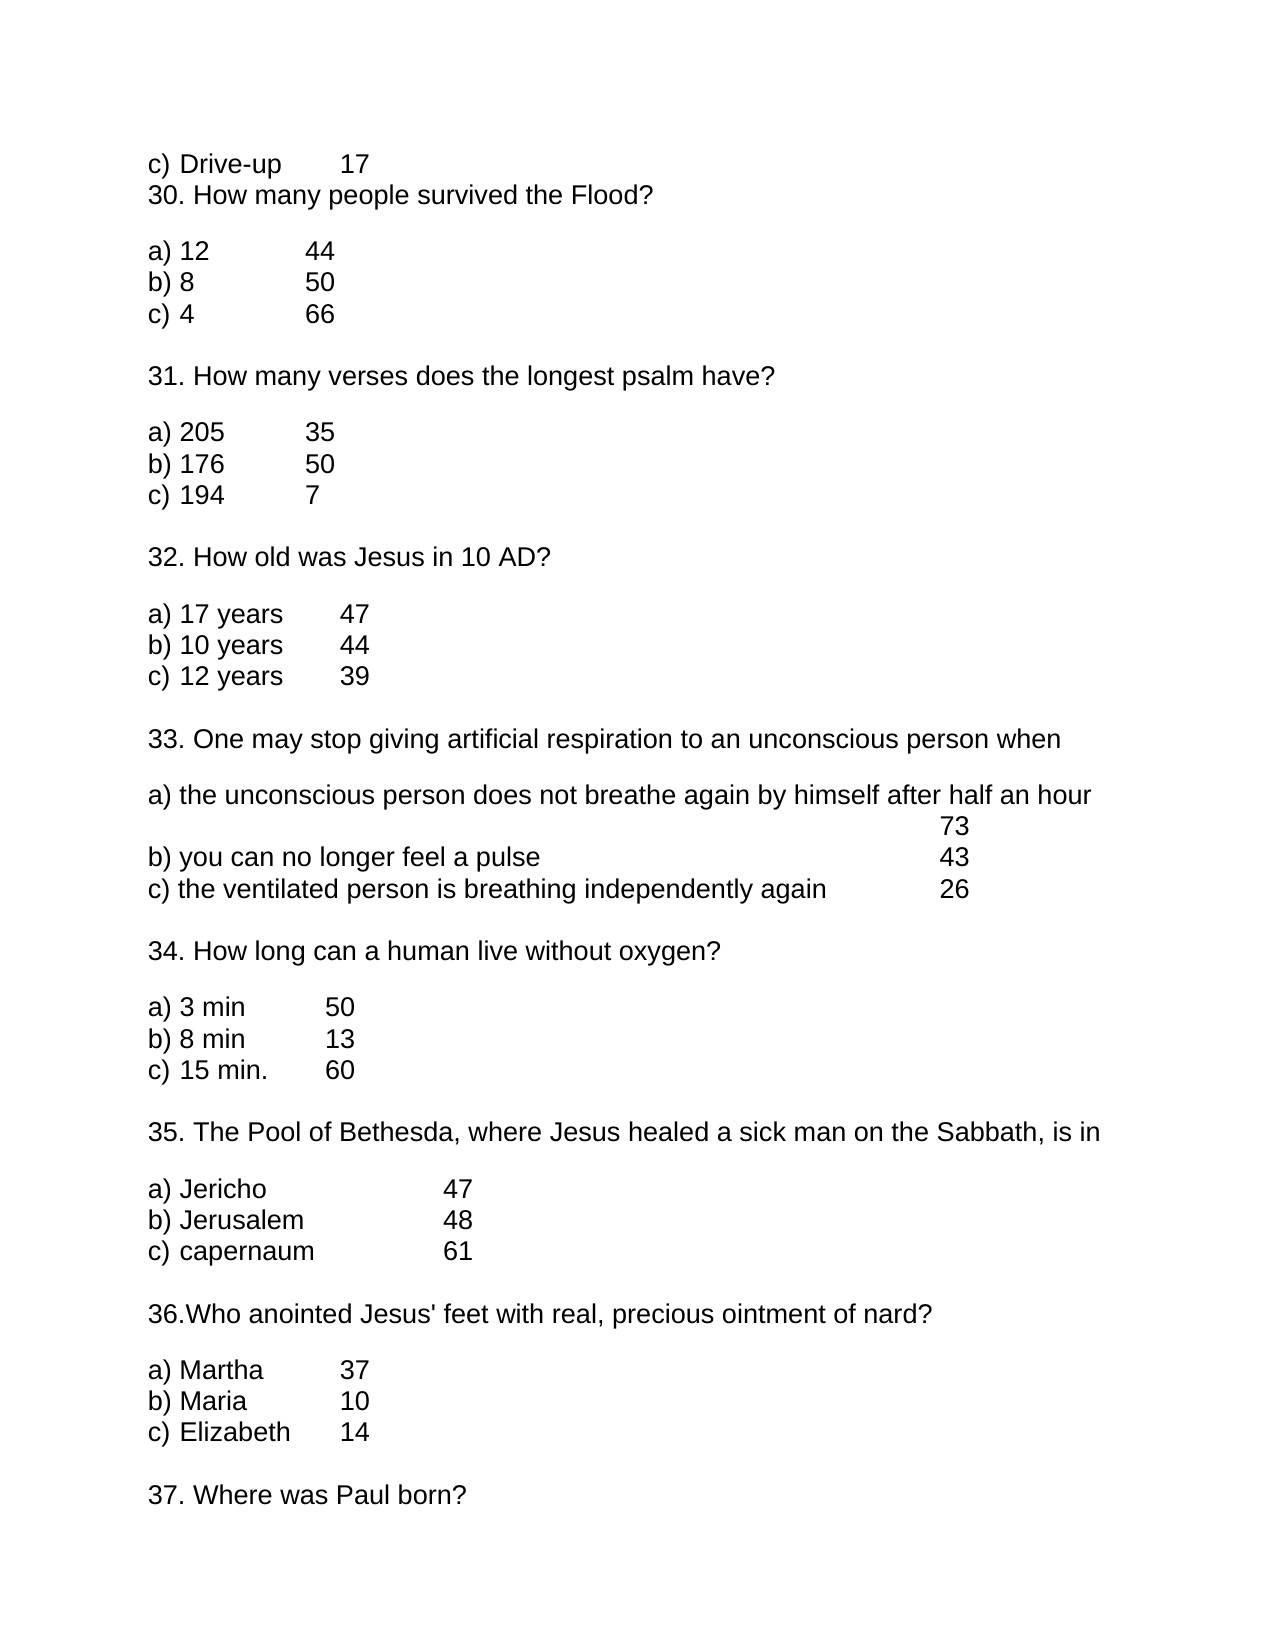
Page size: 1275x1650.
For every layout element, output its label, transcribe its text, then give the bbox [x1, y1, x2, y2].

text b) 176 50 [148, 448, 1127, 479]
text 35. The Pool of Bethesda, where Jesus healed a sick man on the Sabbath, is in [148, 1116, 1127, 1148]
text a) the unconscious person does not breathe again by himself after half an hour 73 [148, 779, 1127, 841]
text b) 8 min 13 [148, 1023, 1127, 1054]
text a) 12 44 [148, 235, 1127, 266]
text a) 3 min 50 [148, 991, 1127, 1023]
text 32. How old was Jesus in 10 AD? [148, 541, 1127, 573]
text c) 4 66 [148, 298, 1127, 329]
text b) Maria 10 [148, 1385, 1127, 1416]
text 33. One may stop giving artificial respiration to an unconscious person when [148, 723, 1127, 754]
text a) 17 years 47 [148, 598, 1127, 629]
text c) the ventilated person is breathing independently again 26 [148, 873, 1127, 904]
text c) 15 min. 60 [148, 1054, 1127, 1085]
text c) 12 years 39 [148, 660, 1127, 691]
text a) Martha 37 [148, 1354, 1127, 1385]
text c) Elizabeth 14 [148, 1416, 1127, 1448]
text 30. How many people survived the Flood? [148, 179, 1127, 210]
text a) 205 35 [148, 416, 1127, 448]
text c) 194 7 [148, 479, 1127, 510]
text b) 8 50 [148, 266, 1127, 298]
text 36.Who anointed Jesus' feet with real, precious ointment of nard? [148, 1298, 1127, 1329]
text b) Jerusalem 48 [148, 1204, 1127, 1235]
text c) Drive-up 17 [148, 148, 1127, 179]
text 31. How many verses does the longest psalm have? [148, 360, 1127, 391]
text b) 10 years 44 [148, 629, 1127, 660]
text b) you can no longer feel a pulse 43 [148, 841, 1127, 873]
text 34. How long can a human live without oxygen? [148, 935, 1127, 966]
text 37. Where was Paul born? [148, 1479, 1127, 1510]
text a) Jericho 47 [148, 1173, 1127, 1204]
text c) capernaum 61 [148, 1235, 1127, 1266]
